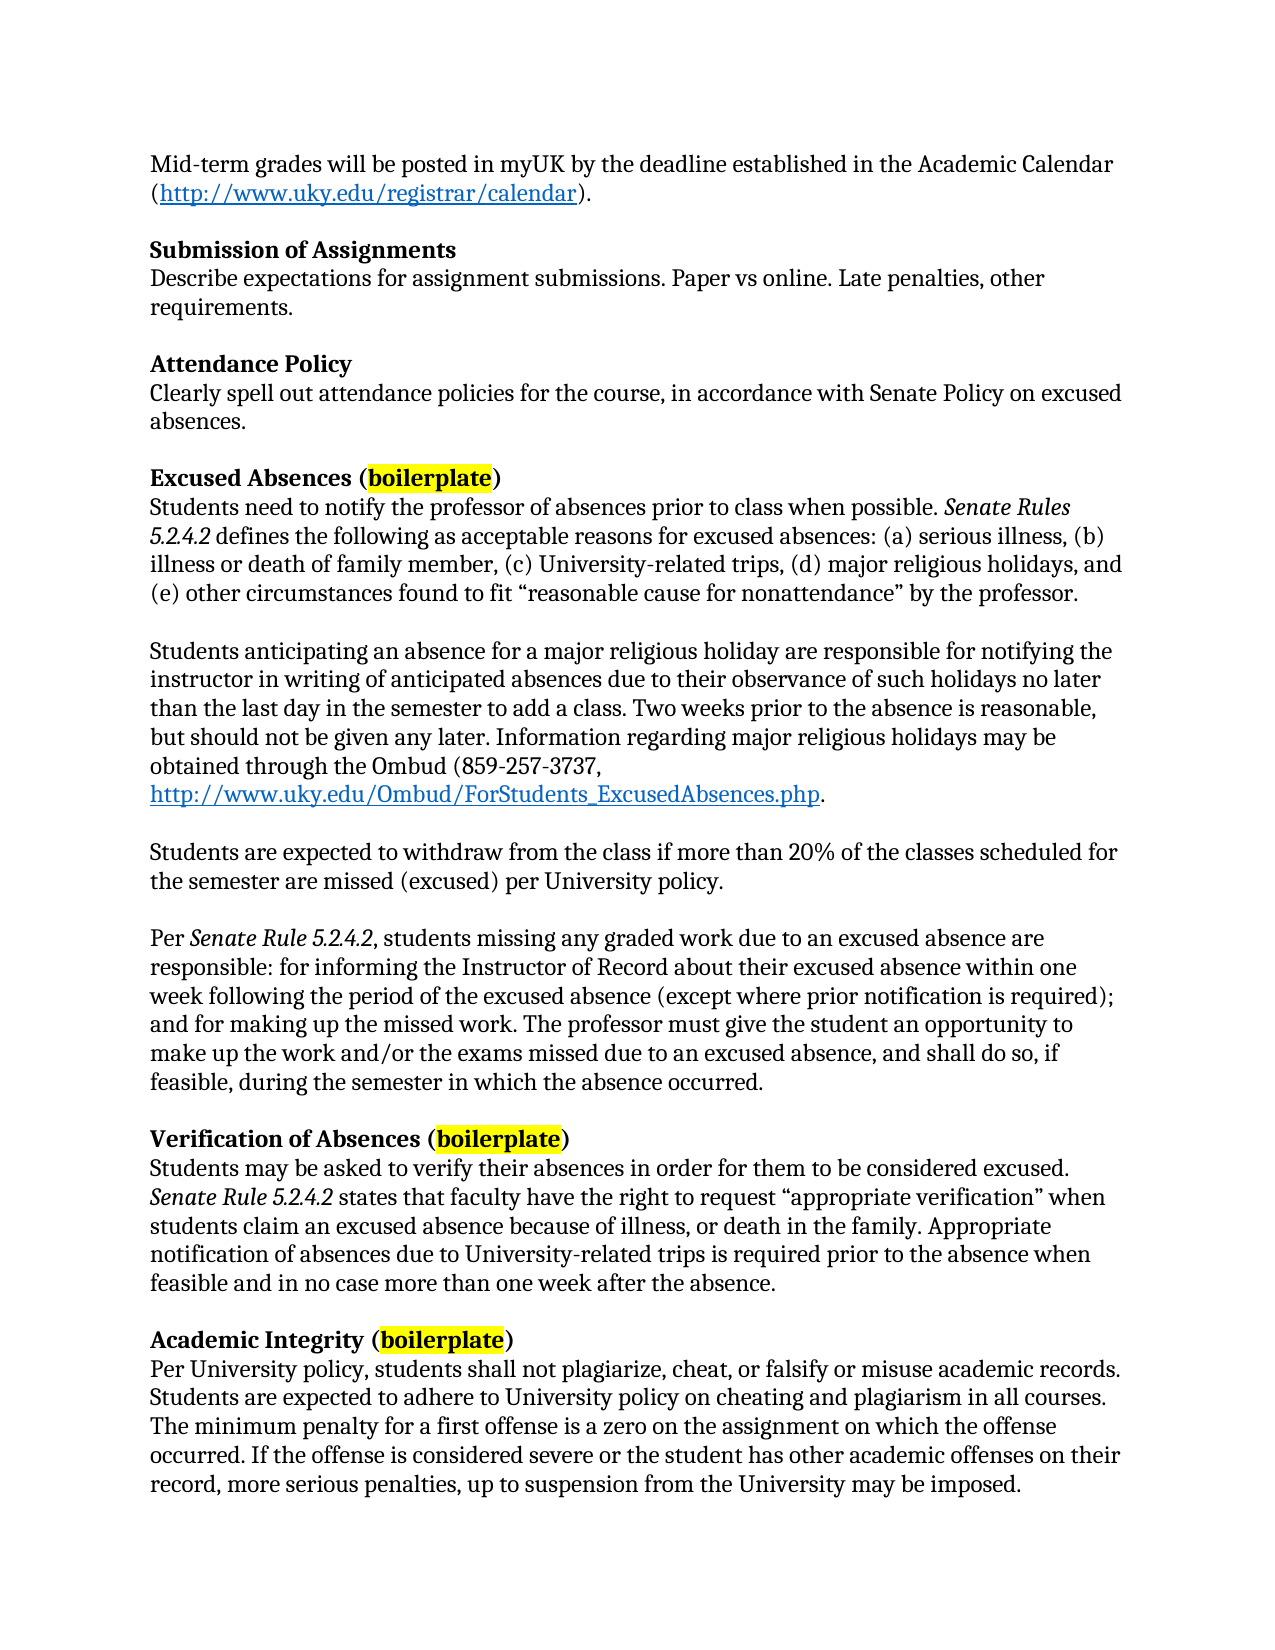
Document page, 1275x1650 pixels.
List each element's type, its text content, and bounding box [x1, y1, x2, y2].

text Clearly spell out attendance policies for the course, in accordance with Senate Policy on excused absences. [150, 378, 1125, 436]
text Students anticipating an absence for a major religious holiday are responsible for notifying the instructor in writing of anticipated absences due to their observance of such holidays no later than the last day in the semester to add a class. Two weeks prior to the absence is reasonable, but should not be given any later. Information regarding major religious holidays may be obtained through the Ombud (859-257-3737, http://www.uky.edu/Ombud/ForStudents_ExcusedAbsences.php. [150, 637, 1125, 809]
text Describe expectations for assignment submissions. Paper vs online. Late penalties, other requirements. [150, 264, 1125, 322]
text Students may be asked to verify their absences in order for them to be considered excused. Senate Rule 5.2.4.2 states that faculty have the right to request “appropriate verification” when students claim an excused absence because of illness, or death in the family. Appropriate notification of absences due to University-related trips is required prior to the absence when feasible and in no case more than one week after the absence. [150, 1154, 1125, 1298]
text Attendance Policy [150, 350, 1125, 378]
text Academic Integrity (boilerplate) [504, 1326, 1125, 1354]
text Academic Integrity (boilerplate) [150, 1326, 380, 1354]
text Students are expected to withdraw from the class if more than 20% of the classes scheduled for the semester are missed (excused) per University policy. [150, 838, 1125, 895]
text Per Senate Rule 5.2.4.2, students missing any graded work due to an excused absence are responsible: for informing the Instructor of Record about their excused absence within one week following the period of the excused absence (except where prior notification is required); and for making up the missed work. The professor must give the student an opportunity to make up the work and/or the exams missed due to an excused absence, and shall do so, if feasible, during the semester in which the absence occurred. [150, 924, 1125, 1097]
text Verification of Absences (boilerplate) [150, 1125, 436, 1154]
text Excused Absences (boilerplate) [492, 464, 1125, 493]
text Excused Absences (boilerplate) [150, 464, 368, 493]
text Students need to notify the professor of absences prior to class when possible. Senate Rules 5.2.4.2 defines the following as acceptable reasons for excused absences: (a) serious illness, (b) illness or death of family member, (c) University-related trips, (d) major religious holidays, and (e) other circumstances found to fit “reasonable cause for nonattendance” by the professor. [150, 493, 1125, 608]
text Mid-term grades will be posted in myUK by the deadline established in the Academic Calendar (http://www.uky.edu/registrar/calendar). [150, 150, 1125, 236]
text Per University policy, students shall not plagiarize, cheat, or falsify or misuse academic records. Students are expected to adhere to University policy on cheating and plagiarism in all courses. The minimum penalty for a first offense is a zero on the assignment on which the offense occurred. If the offense is considered severe or the student has other academic offenses on their record, more serious penalties, up to suspension from the University may be imposed. [150, 1354, 1125, 1498]
text Submission of Assignments [150, 236, 1125, 264]
text Verification of Absences (boilerplate) [561, 1125, 1125, 1154]
